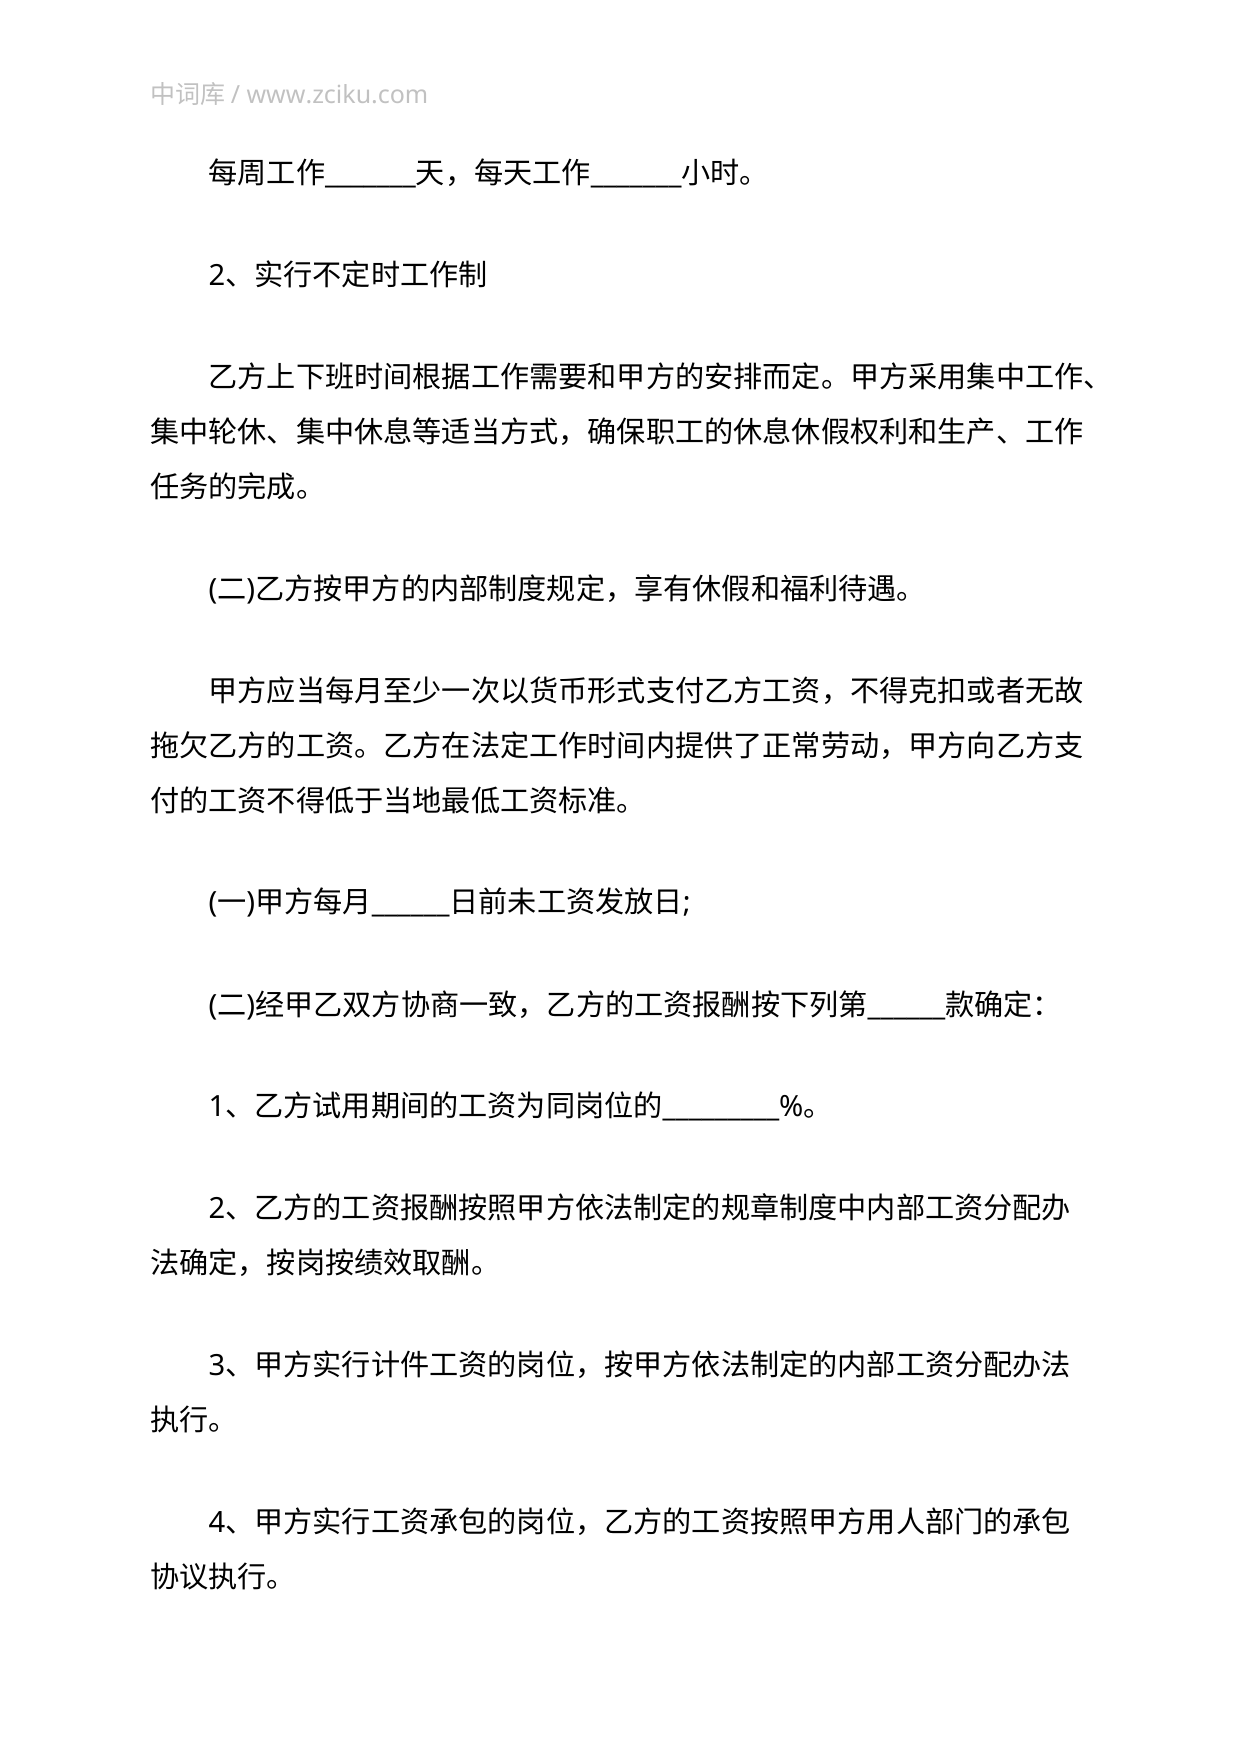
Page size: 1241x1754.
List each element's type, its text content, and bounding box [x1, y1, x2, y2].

text 3、甲方实行计件工资的岗位，按甲方依法制定的内部工资分配办法执行。 [150, 1342, 1090, 1439]
text 2、乙方的工资报酬按照甲方依法制定的规章制度中内部工资分配办法确定，按岗按绩效取酬。 [150, 1185, 1090, 1282]
text (一)甲方每月______日前未工资发放日; [150, 879, 1090, 921]
text 2、实行不定时工作制 [150, 252, 1090, 294]
text 甲方应当每月至少一次以货币形式支付乙方工资，不得克扣或者无故拖欠乙方的工资。乙方在法定工作时间内提供了正常劳动，甲方向乙方支付的工资不得低于当地最低工资标准。 [150, 667, 1090, 819]
text (二)经甲乙双方协商一致，乙方的工资报酬按下列第______款确定： [150, 981, 1090, 1023]
text 4、甲方实行工资承包的岗位，乙方的工资按照甲方用人部门的承包协议执行。 [150, 1498, 1090, 1596]
text 1、乙方试用期间的工资为同岗位的_________%。 [150, 1083, 1090, 1125]
text 乙方上下班时间根据工作需要和甲方的安排而定。甲方采用集中工作、集中轮休、集中休息等适当方式，确保职工的休息休假权利和生产、工作任务的完成。 [150, 354, 1090, 506]
text 每周工作_______天，每天工作_______小时。 [150, 150, 1090, 192]
text (二)乙方按甲方的内部制度规定，享有休假和福利待遇。 [150, 566, 1090, 608]
